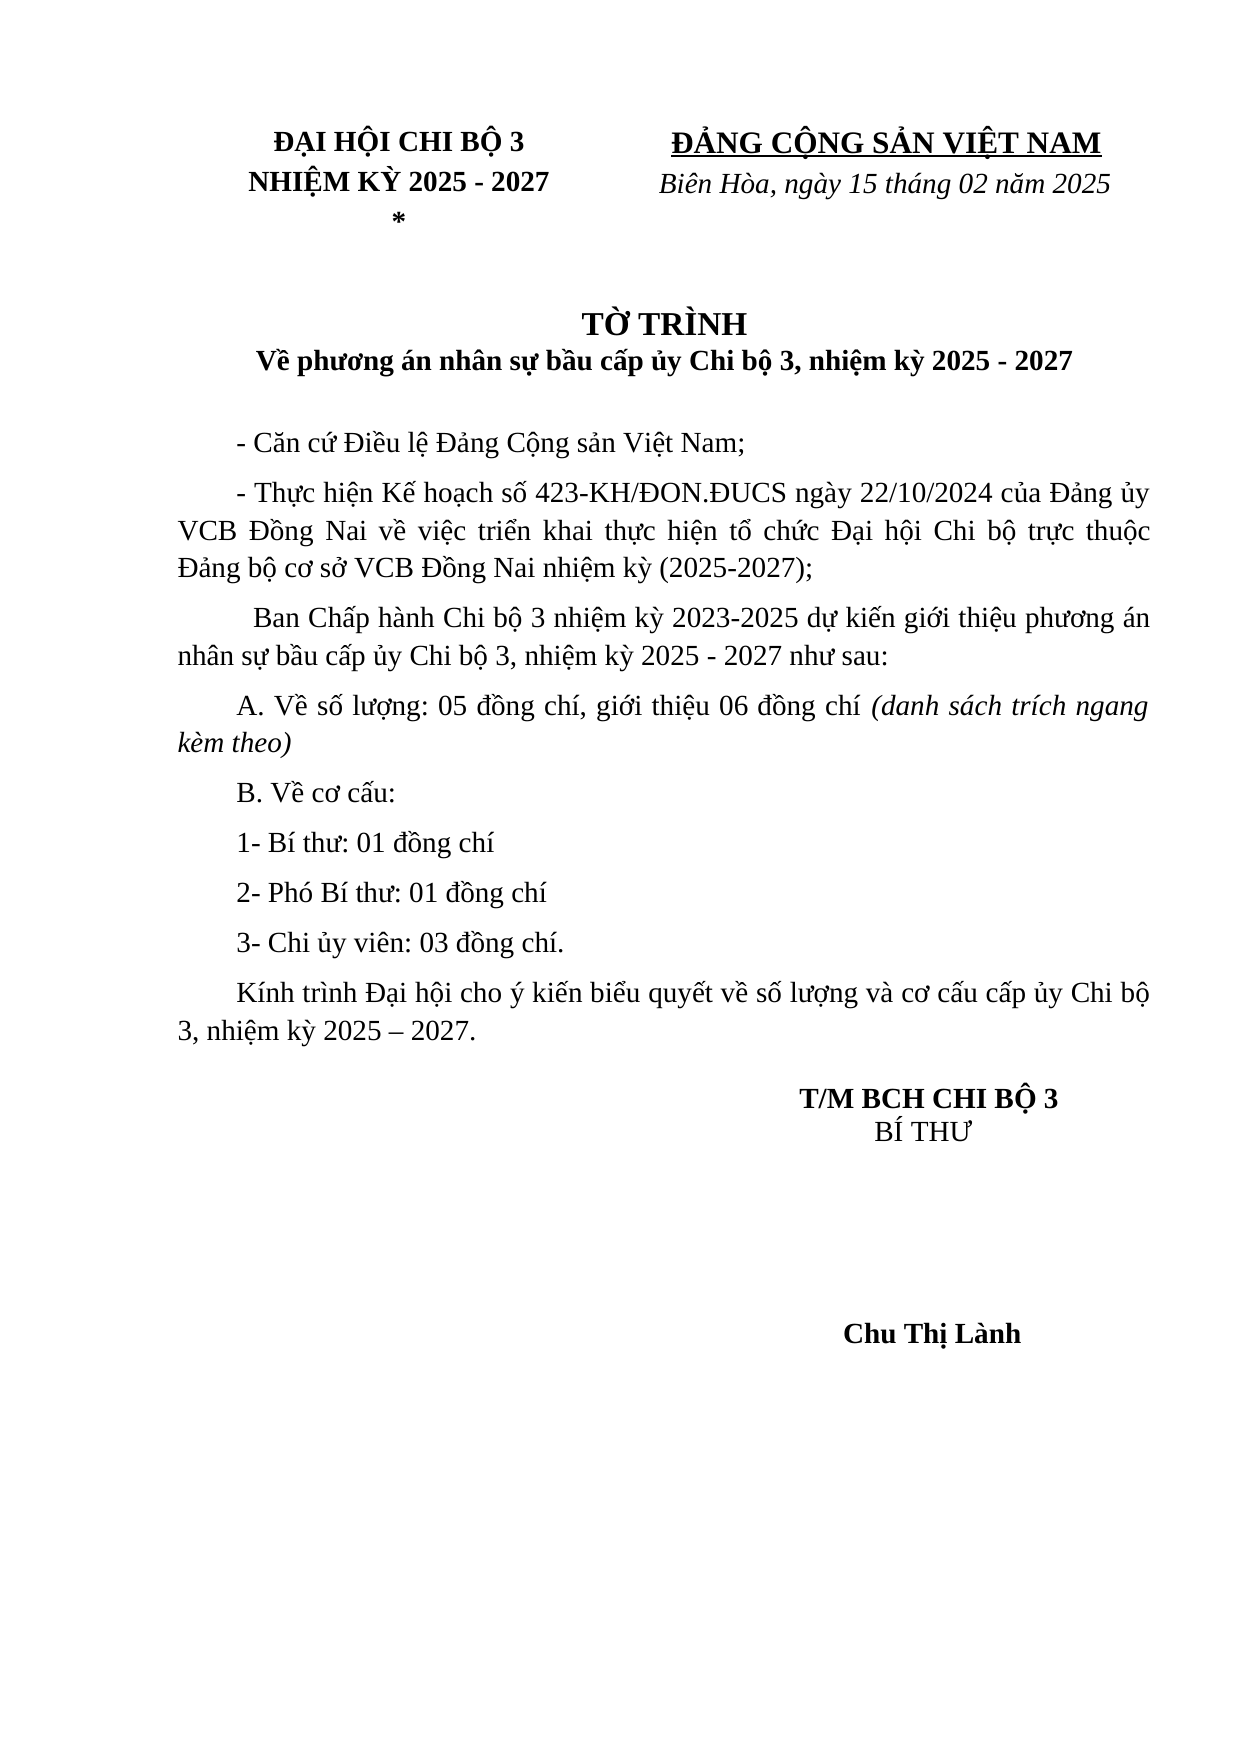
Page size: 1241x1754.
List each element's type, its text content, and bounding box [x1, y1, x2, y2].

text - Căn cứ Điều lệ Đảng Cộng sản Việt Nam; [177, 422, 1152, 460]
text A. Về số lượng: 05 đồng chí, giới thiệu 06 đồng chí (danh sách trích ngang kèm theo) [177, 685, 1152, 760]
text Kính trình Đại hội cho ý kiến biểu quyết về số lượng và cơ cấu cấp ủy Chi bộ 3, nhiệm kỳ 2025 – 2027. [177, 972, 1152, 1047]
text Về phương án nhân sự bầu cấp ủy Chi bộ 3, nhiệm kỳ 2025 - 2027 [177, 343, 1152, 376]
text - Thực hiện Kế hoạch số 423-KH/ĐON.ĐUCS ngày 22/10/2024 của Đảng ủy VCB Đồng Nai về việc triển khai thực hiện tổ chức Đại hội Chi bộ trực thuộc Đảng bộ cơ sở VCB Đồng Nai nhiệm kỳ (2025-2027); [177, 472, 1152, 585]
text TỜ TRÌNH [177, 304, 1152, 343]
table_header ĐẠI HỘI CHI BỘ 3 NHIỆM KỲ 2025 - 2027 * [177, 118, 620, 237]
table_header ĐẢNG CỘNG SẢN VIỆT NAM Biên Hòa, ngày 15 tháng 02 năm 2025 [620, 118, 1152, 237]
text T/M BCH CHI BỘ 3 [702, 1081, 1152, 1114]
text Ban Chấp hành Chi bộ 3 nhiệm kỳ 2023-2025 dự kiến giới thiệu phương án nhân sự bầu cấp ủy Chi bộ 3, nhiệm kỳ 2025 - 2027 như sau: [177, 597, 1152, 672]
text 2- Phó Bí thư: 01 đồng chí [177, 872, 1152, 910]
text BÍ THƯ [852, 1114, 1152, 1148]
text B. Về cơ cấu: [177, 772, 1152, 810]
text Chu Thị Lành [177, 1316, 1152, 1349]
text 1- Bí thư: 01 đồng chí [177, 822, 1152, 860]
text 3- Chi ủy viên: 03 đồng chí. [177, 922, 1152, 960]
